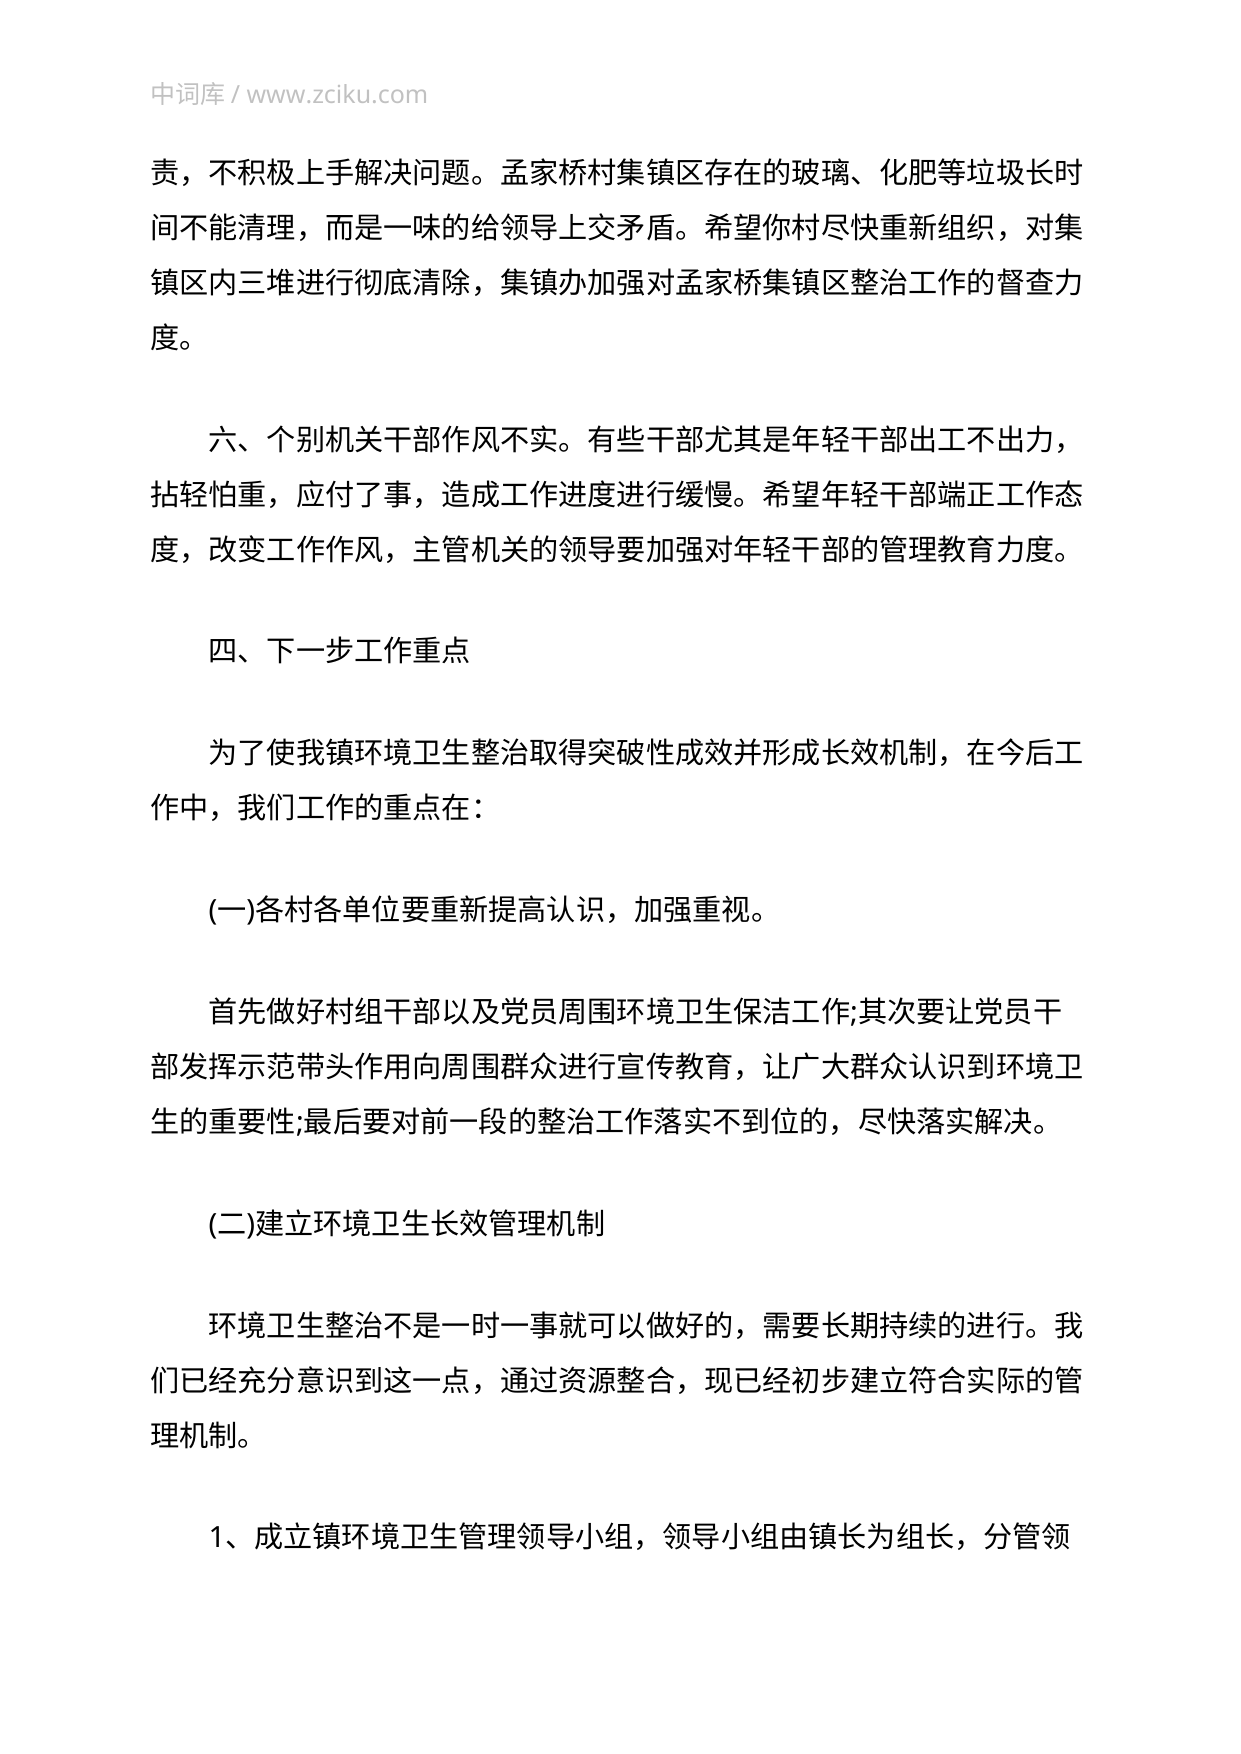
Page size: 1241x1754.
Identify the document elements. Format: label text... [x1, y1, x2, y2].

text 六、个别机关干部作风不实。有些干部尤其是年轻干部出工不出力，拈轻怕重，应付了事，造成工作进度进行缓慢。希望年轻干部端正工作态度，改变工作作风，主管机关的领导要加强对年轻干部的管理教育力度。 [150, 416, 1090, 568]
text 环境卫生整治不是一时一事就可以做好的，需要长期持续的进行。我们已经充分意识到这一点，通过资源整合，现已经初步建立符合实际的管理机制。 [150, 1302, 1090, 1454]
text 首先做好村组干部以及党员周围环境卫生保洁工作;其次要让党员干部发挥示范带头作用向周围群众进行宣传教育，让广大群众认识到环境卫生的重要性;最后要对前一段的整治工作落实不到位的，尽快落实解决。 [150, 988, 1090, 1141]
text 为了使我镇环境卫生整治取得突破性成效并形成长效机制，在今后工作中，我们工作的重点在： [150, 730, 1090, 827]
text 四、下一步工作重点 [150, 628, 1090, 670]
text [150, 150, 1090, 357]
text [150, 1514, 1090, 1556]
text (二)建立环境卫生长效管理机制 [150, 1200, 1090, 1243]
text (一)各村各单位要重新提高认识，加强重视。 [150, 886, 1090, 929]
